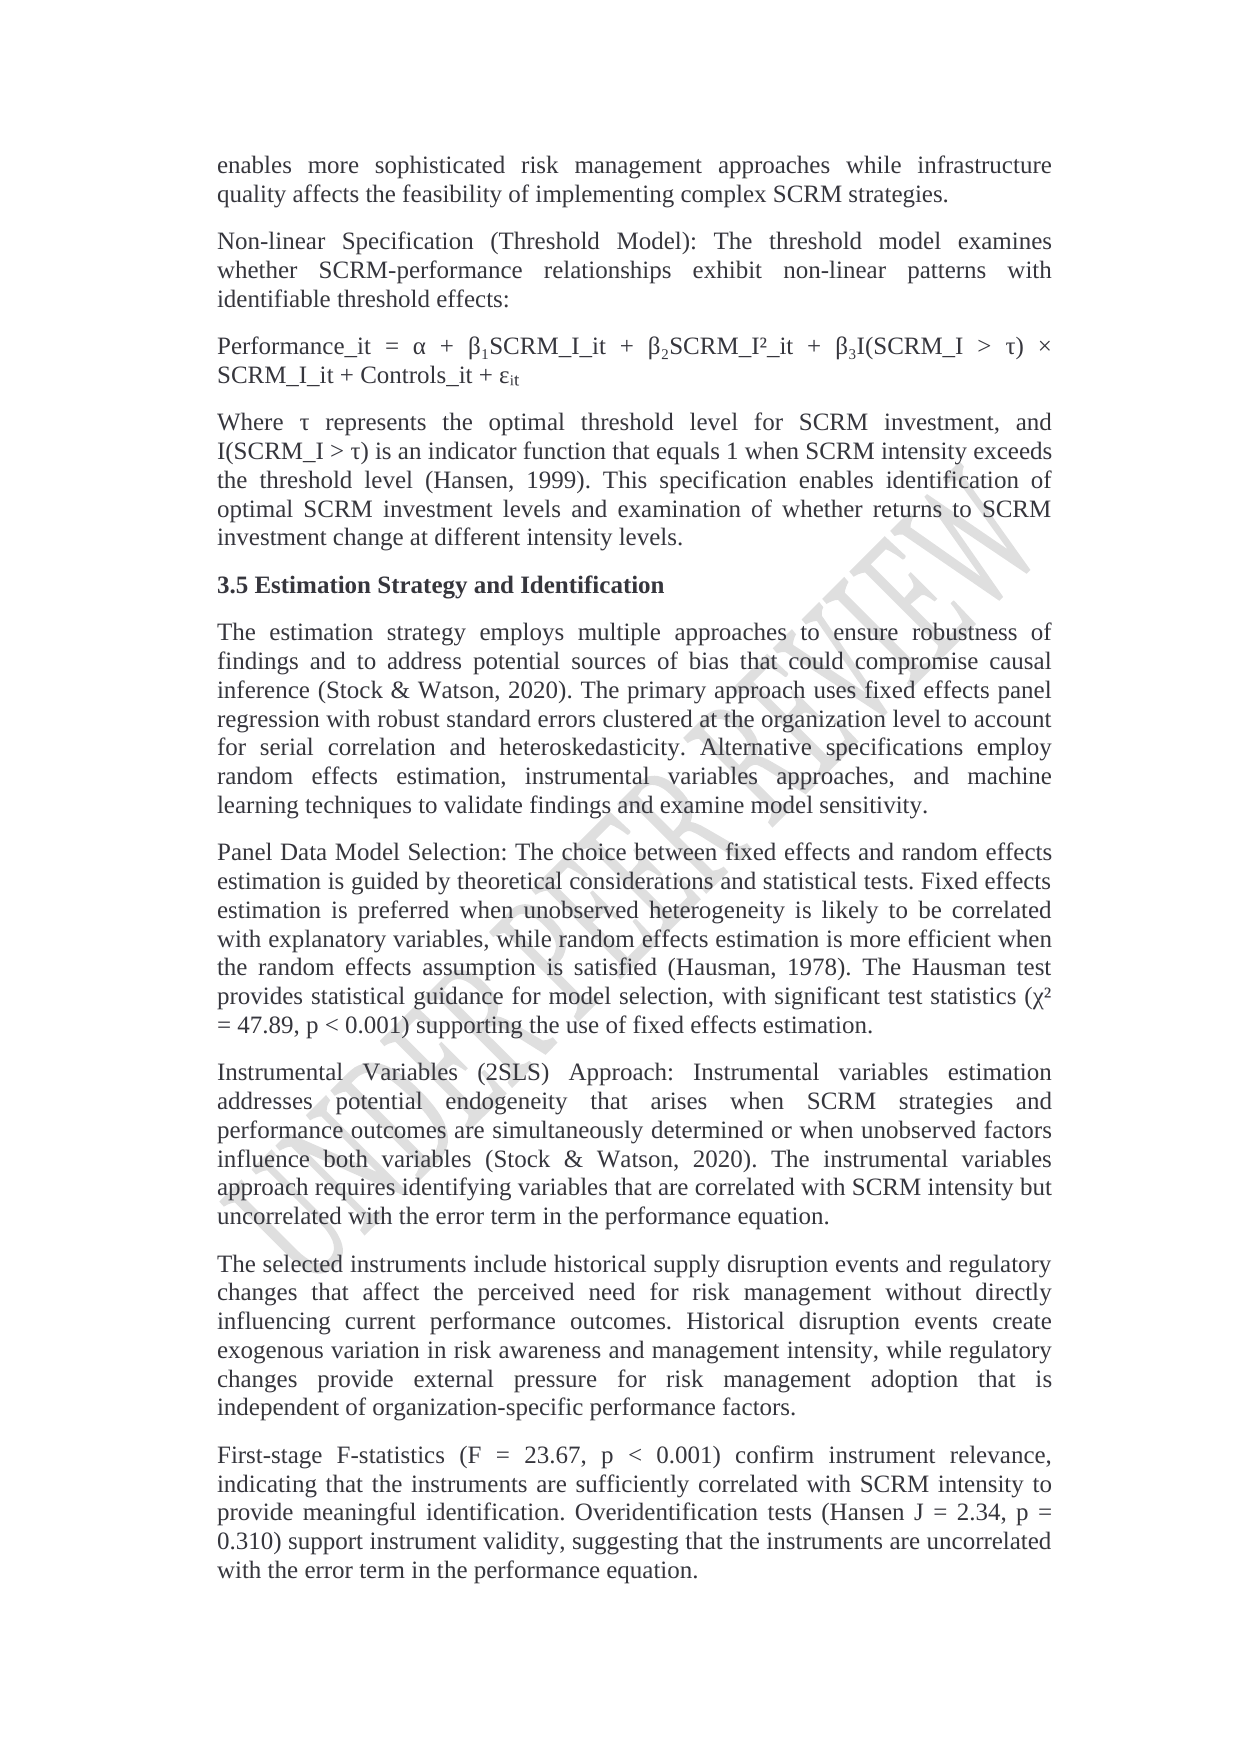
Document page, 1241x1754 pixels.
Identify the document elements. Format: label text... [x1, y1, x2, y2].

text Non-linear Specification (Threshold Model): The threshold model examines whether SCRM-performance relationships exhibit non-linear patterns with identifiable threshold effects: [217, 226, 1053, 312]
text 3.5 Estimation Strategy and Identification [217, 570, 1053, 599]
text The selected instruments include historical supply disruption events and regulatory changes that affect the perceived need for risk management without directly influencing current performance outcomes. Historical disruption events create exogenous variation in risk awareness and management intensity, while regulatory changes provide external pressure for risk management adoption that is independent of organization-specific performance factors. [217, 1249, 1053, 1421]
text First-stage F-statistics (F = 23.67, p < 0.001) confirm instrument relevance, indicating that the instruments are sufficiently correlated with SCRM intensity to provide meaningful identification. Overidentification tests (Hansen J = 2.34, p = 0.310) support instrument validity, suggesting that the instruments are uncorrelated with the error term in the performance equation. [217, 1440, 1053, 1584]
text Panel Data Model Selection: The choice between fixed effects and random effects estimation is guided by theoretical considerations and statistical tests. Fixed effects estimation is preferred when unobserved heterogeneity is likely to be correlated with explanatory variables, while random effects estimation is more efficient when the random effects assumption is satisfied (Hausman, 1978). The Hausman test provides statistical guidance for model selection, with significant test statistics (χ² = 47.89, p < 0.001) supporting the use of fixed effects estimation. [217, 837, 1053, 1039]
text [217, 150, 1053, 207]
text The estimation strategy employs multiple approaches to ensure robustness of findings and to address potential sources of bias that could compromise causal inference (Stock & Watson, 2020). The primary approach uses fixed effects panel regression with robust standard errors clustered at the organization level to account for serial correlation and heteroskedasticity. Alternative specifications employ random effects estimation, instrumental variables approaches, and machine learning techniques to validate findings and examine model sensitivity. [217, 617, 1053, 819]
text Performance_it = α + β₁SCRM_I_it + β₂SCRM_I²_it + β₃I(SCRM_I > τ) × SCRM_I_it + Controls_it + εᵢₜ [217, 331, 1053, 389]
text Instrumental Variables (2SLS) Approach: Instrumental variables estimation addresses potential endogeneity that arises when SCRM strategies and performance outcomes are simultaneously determined or when unobserved factors influence both variables (Stock & Watson, 2020). The instrumental variables approach requires identifying variables that are correlated with SCRM intensity but uncorrelated with the error term in the performance equation. [217, 1057, 1053, 1230]
text Where τ represents the optimal threshold level for SCRM investment, and I(SCRM_I > τ) is an indicator function that equals 1 when SCRM intensity exceeds the threshold level (Hansen, 1999). This specification enables identification of optimal SCRM investment levels and examination of whether returns to SCRM investment change at different intensity levels. [217, 407, 1053, 551]
